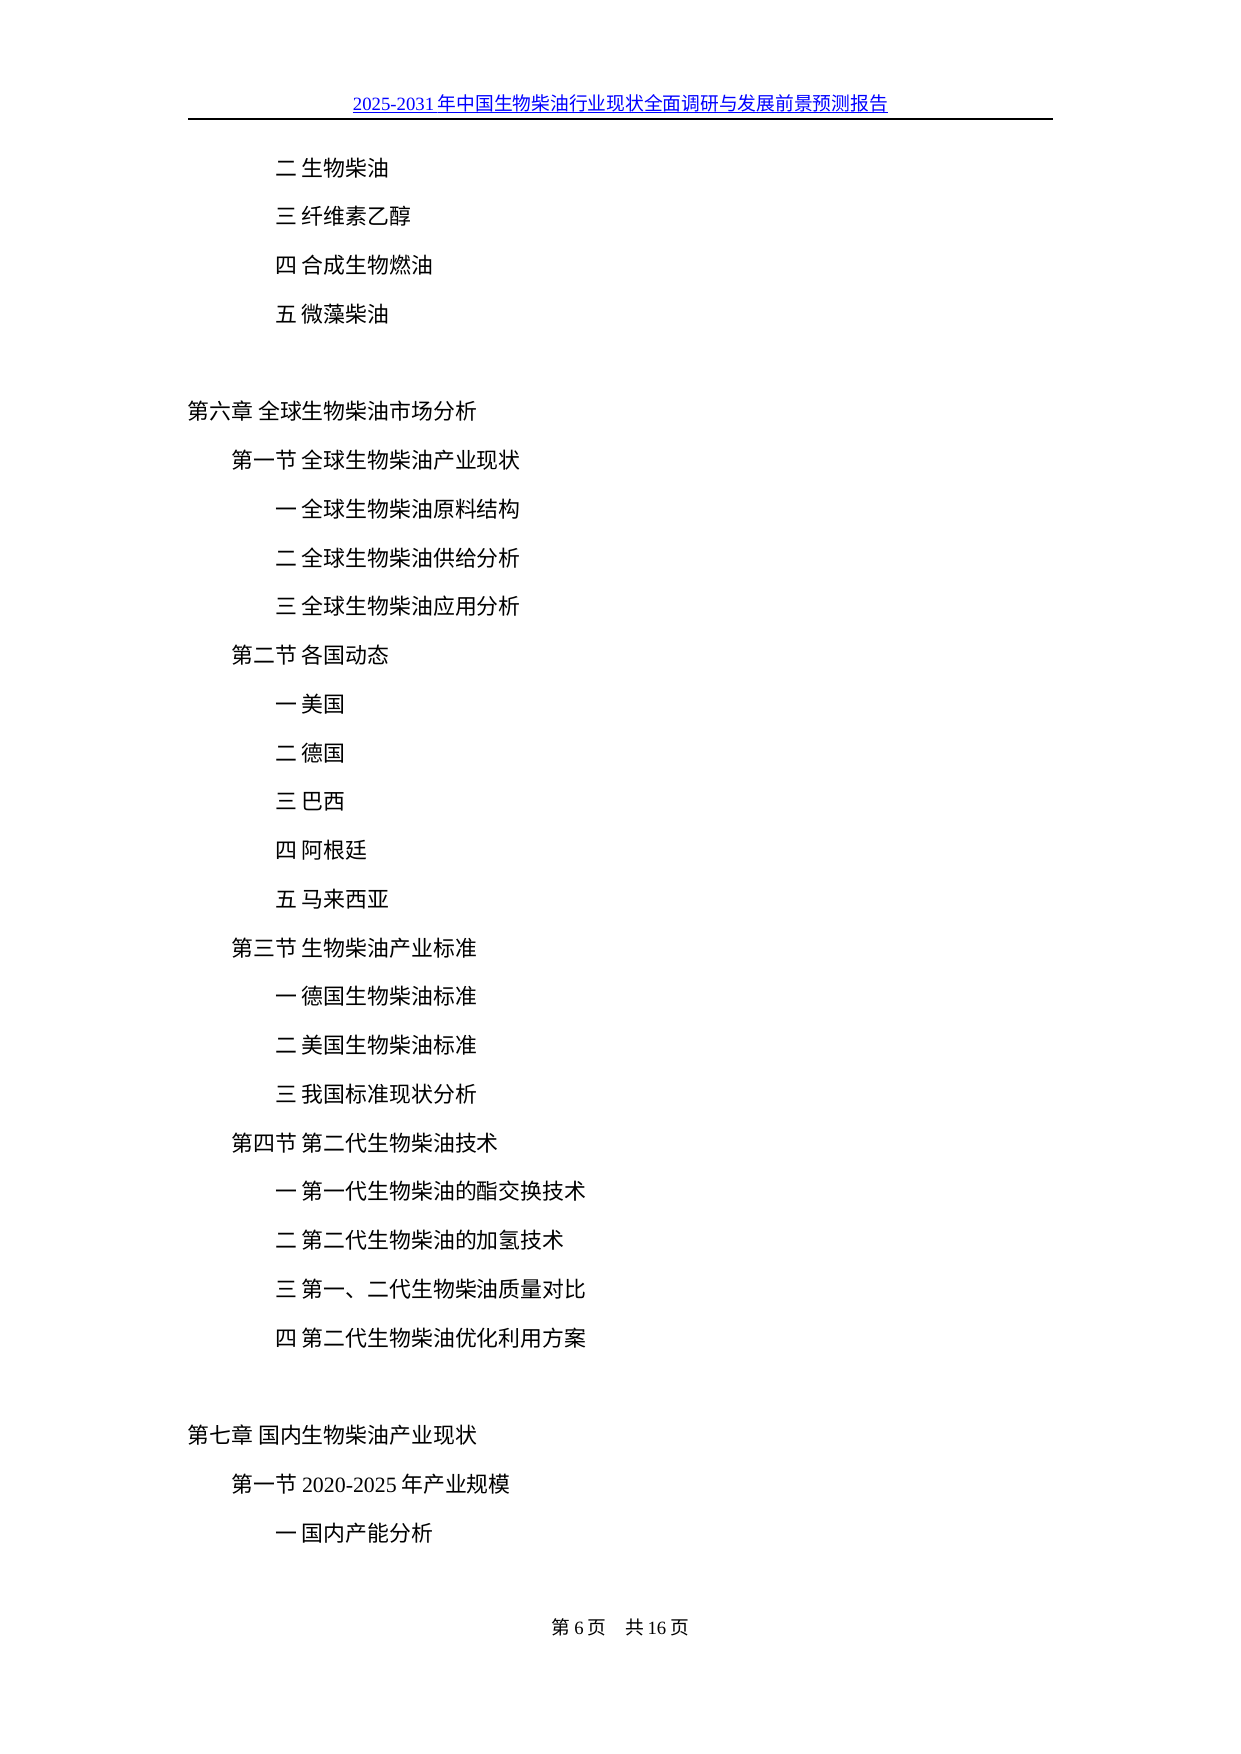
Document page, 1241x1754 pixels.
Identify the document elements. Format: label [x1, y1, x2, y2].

text [187, 150, 1053, 1548]
